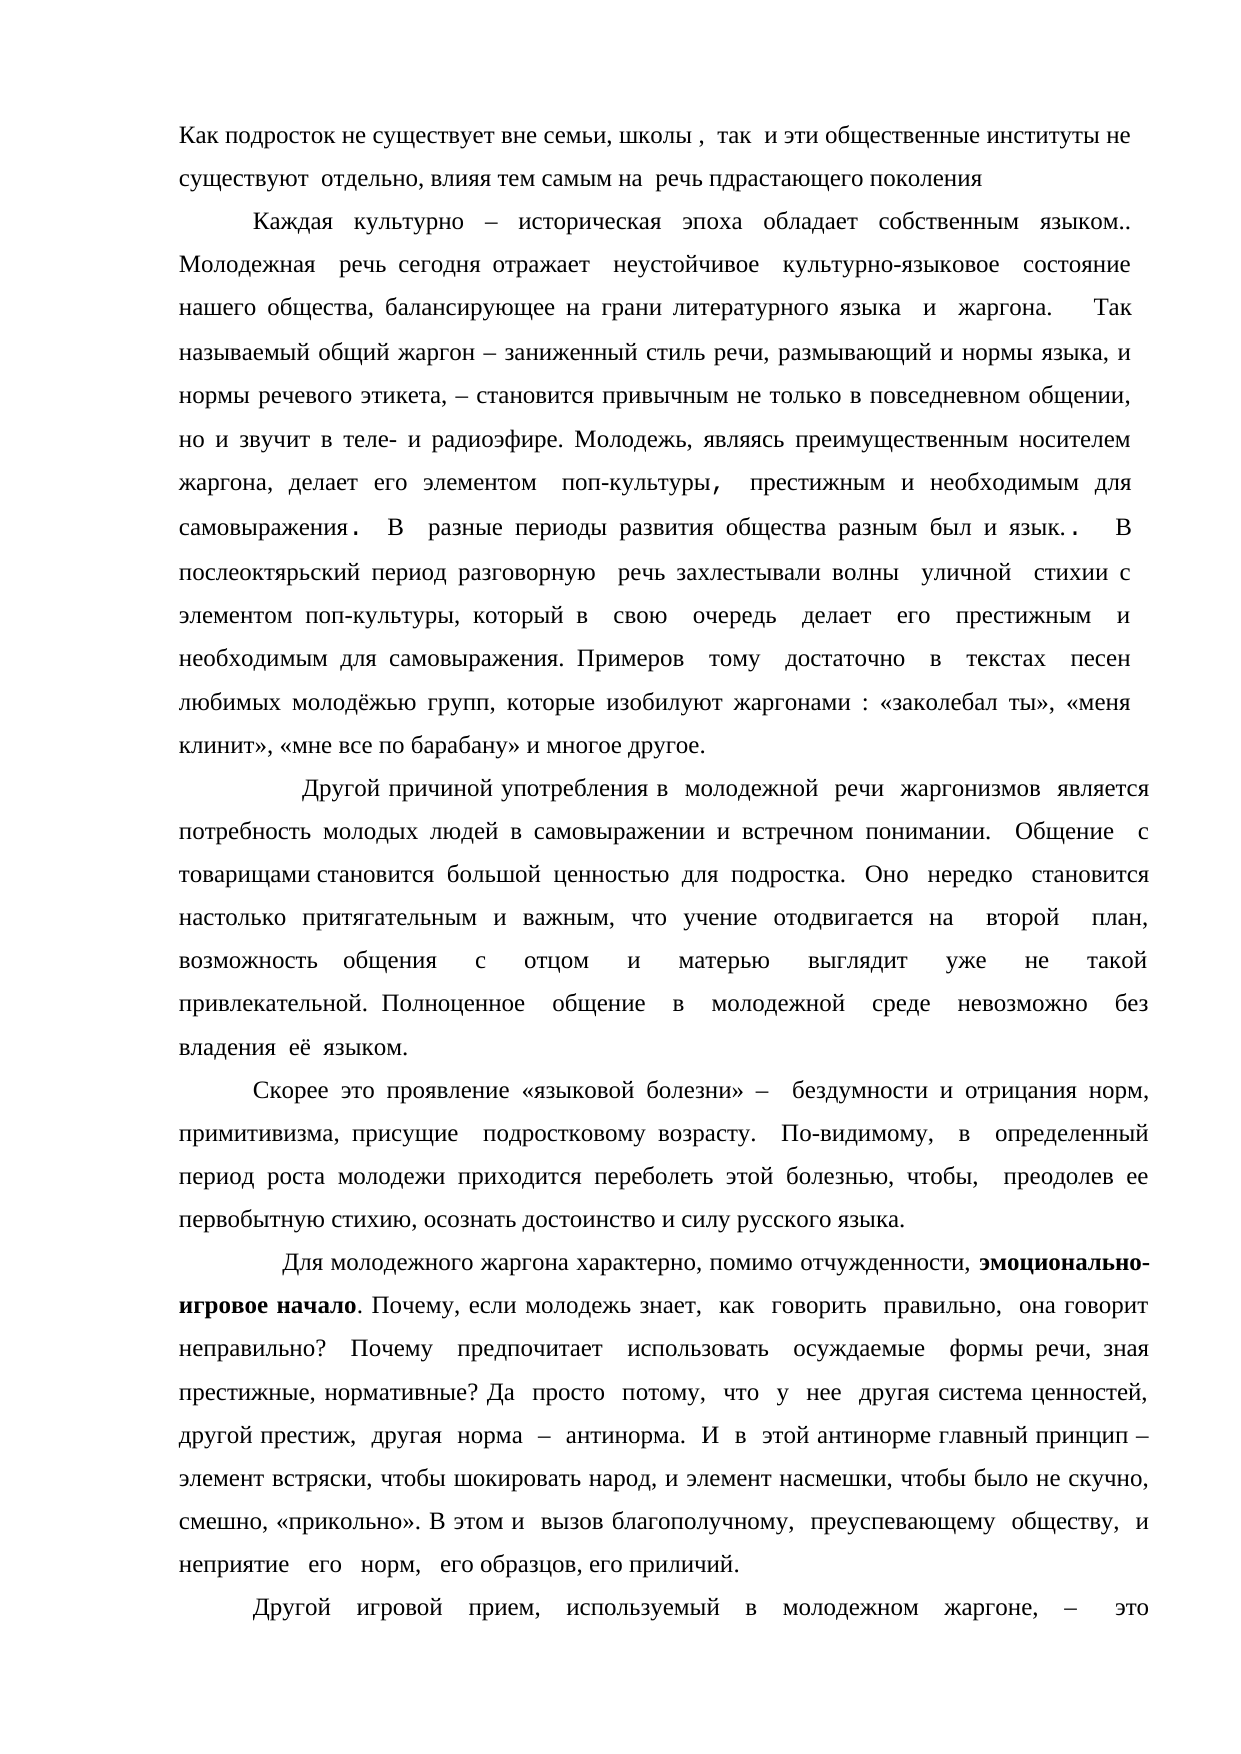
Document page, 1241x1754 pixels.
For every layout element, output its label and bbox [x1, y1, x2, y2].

table_cell [177, 118, 1152, 1622]
